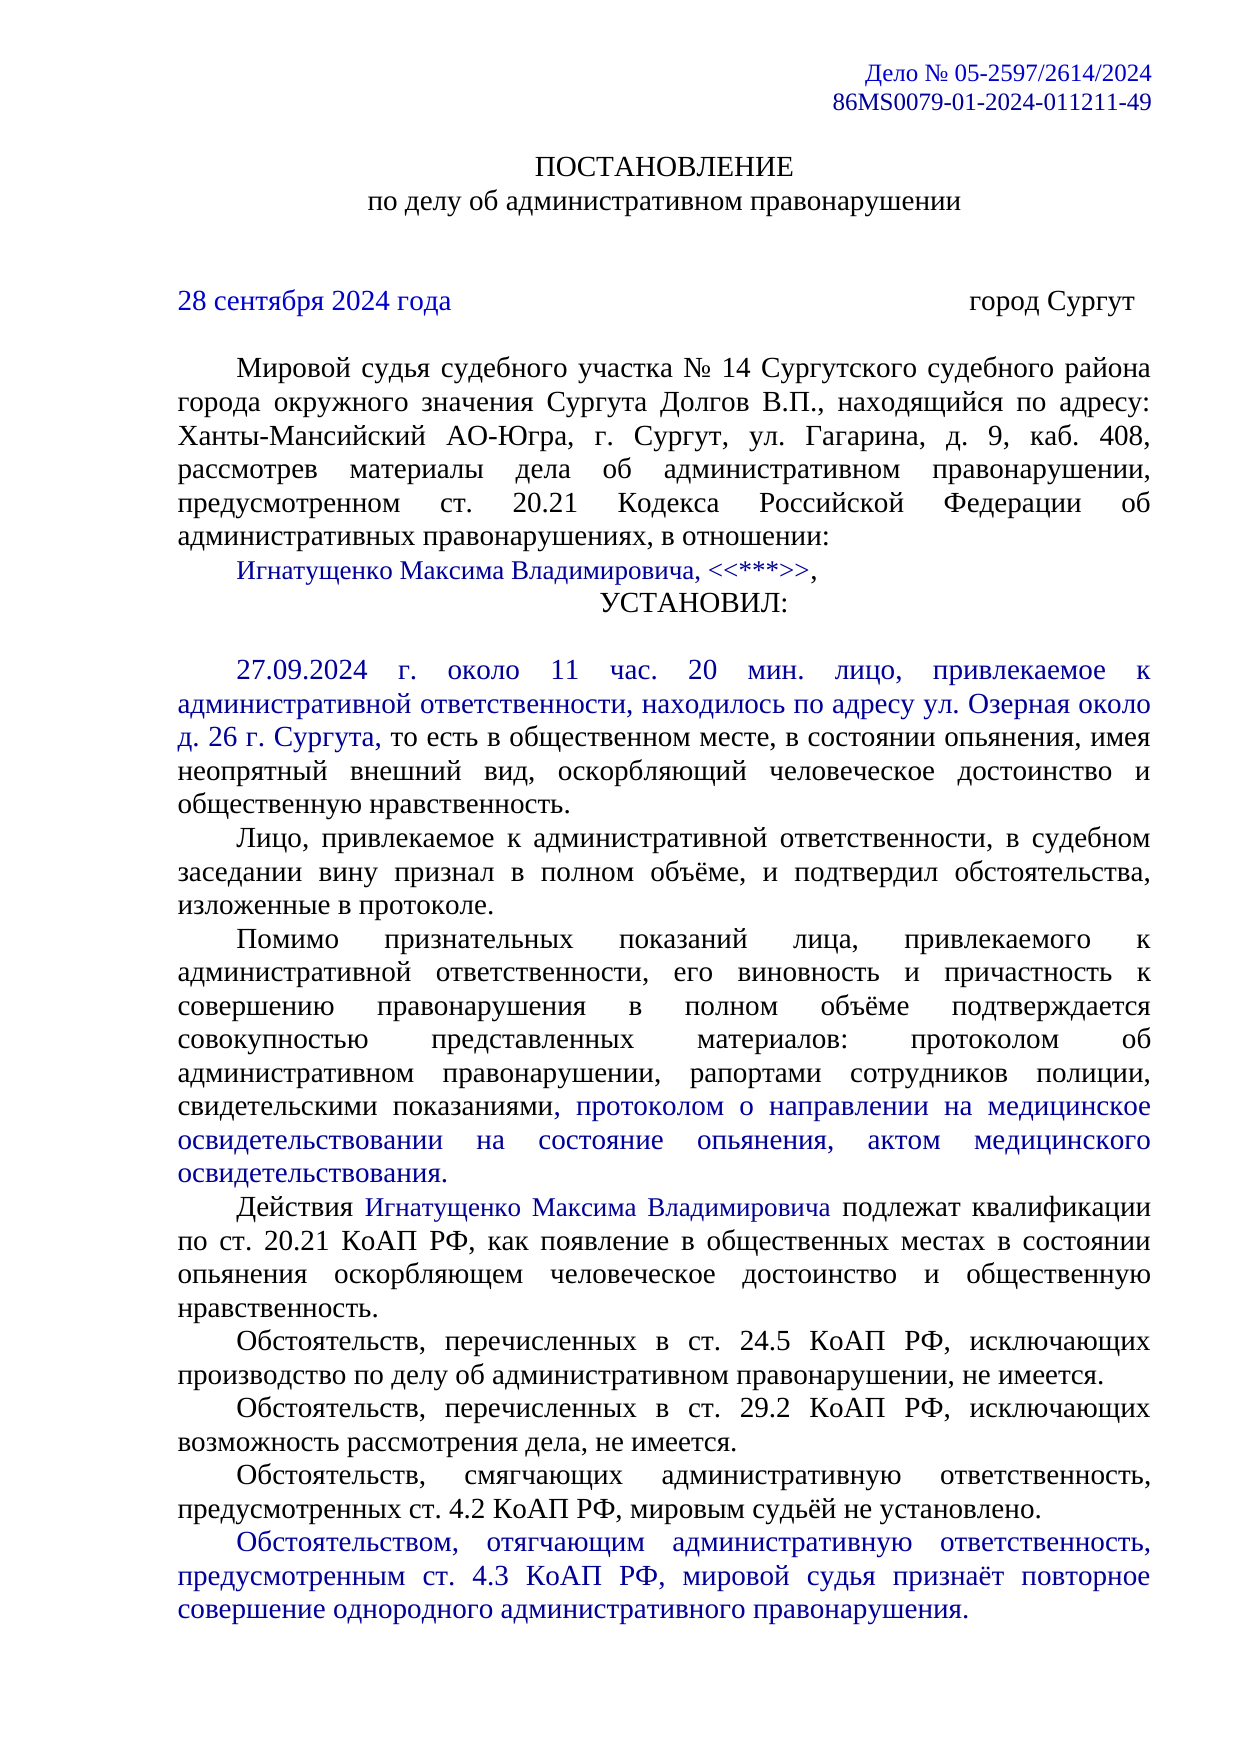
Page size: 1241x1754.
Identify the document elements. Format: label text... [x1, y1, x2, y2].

text Обстоятельств, смягчающих административную ответственность, предусмотренных ст. 4.2 КоАП РФ, мировым судьёй не установлено. [177, 1457, 1152, 1524]
title ПОСТАНОВЛЕНИЕ [177, 149, 1152, 183]
text 28 сентября 2024 года город Сургут [177, 283, 1152, 317]
title 86MS0079-01-2024-011211-49 [177, 87, 1152, 116]
text Лицо, привлекаемое к административной ответственности, в судебном заседании вину признал в полном объёме, и подтвердил обстоятельства, изложенные в протоколе. [177, 820, 1152, 921]
text УСТАНОВИЛ: [177, 585, 1152, 619]
text 27.09.2024 г. около 11 час. 20 мин. лицо, привлекаемое к административной ответственности, находилось по адресу ул. Озерная около д. 26 г. Сургута, то есть в общественном месте, в состоянии опьянения, имея неопрятный внешний вид, оскорбляющий человеческое достоинство и общественную нравственность. [177, 652, 1152, 820]
text Обстоятельством, отягчающим административную ответственность, предусмотренным ст. 4.3 КоАП РФ, мировой судья признаёт повторное совершение однородного административного правонарушения. [177, 1524, 1152, 1625]
text Действия Игнатущенко Максима Владимировича подлежат квалификации по ст. 20.21 КоАП РФ, как появление в общественных местах в состоянии опьянения оскорбляющем человеческое достоинство и общественную нравственность. [177, 1189, 1152, 1323]
text Помимо признательных показаний лица, привлекаемого к административной ответственности, его виновность и причастность к совершению правонарушения в полном объёме подтверждается совокупностью представленных материалов: протоколом об административном правонарушении, рапортами сотрудников полиции, свидетельскими показаниями, протоколом о направлении на медицинское освидетельствовании на состояние опьянения, актом медицинского освидетельствования. [177, 921, 1152, 1189]
text Обстоятельств, перечисленных в ст. 29.2 КоАП РФ, исключающих возможность рассмотрения дела, не имеется. [177, 1390, 1152, 1457]
text Мировой судья судебного участка № 14 Сургутского судебного района города окружного значения Сургута Долгов В.П., находящийся по адресу: Ханты-Мансийский АО-Югра, г. Сургут, ул. Гагарина, д. 9, каб. 408, рассмотрев материалы дела об административном правонарушении, предусмотренном ст. 20.21 Кодекса Российской Федерации об административных правонарушениях, в отношении: [177, 351, 1152, 552]
title Дело № 05-2597/2614/2024 [177, 58, 1152, 87]
title по делу об административном правонарушении [177, 183, 1152, 216]
text Игнатущенко Максима Владимировича, <<***>>, [177, 552, 1152, 585]
text Обстоятельств, перечисленных в ст. 24.5 КоАП РФ, исключающих производство по делу об административном правонарушении, не имеется. [177, 1323, 1152, 1390]
